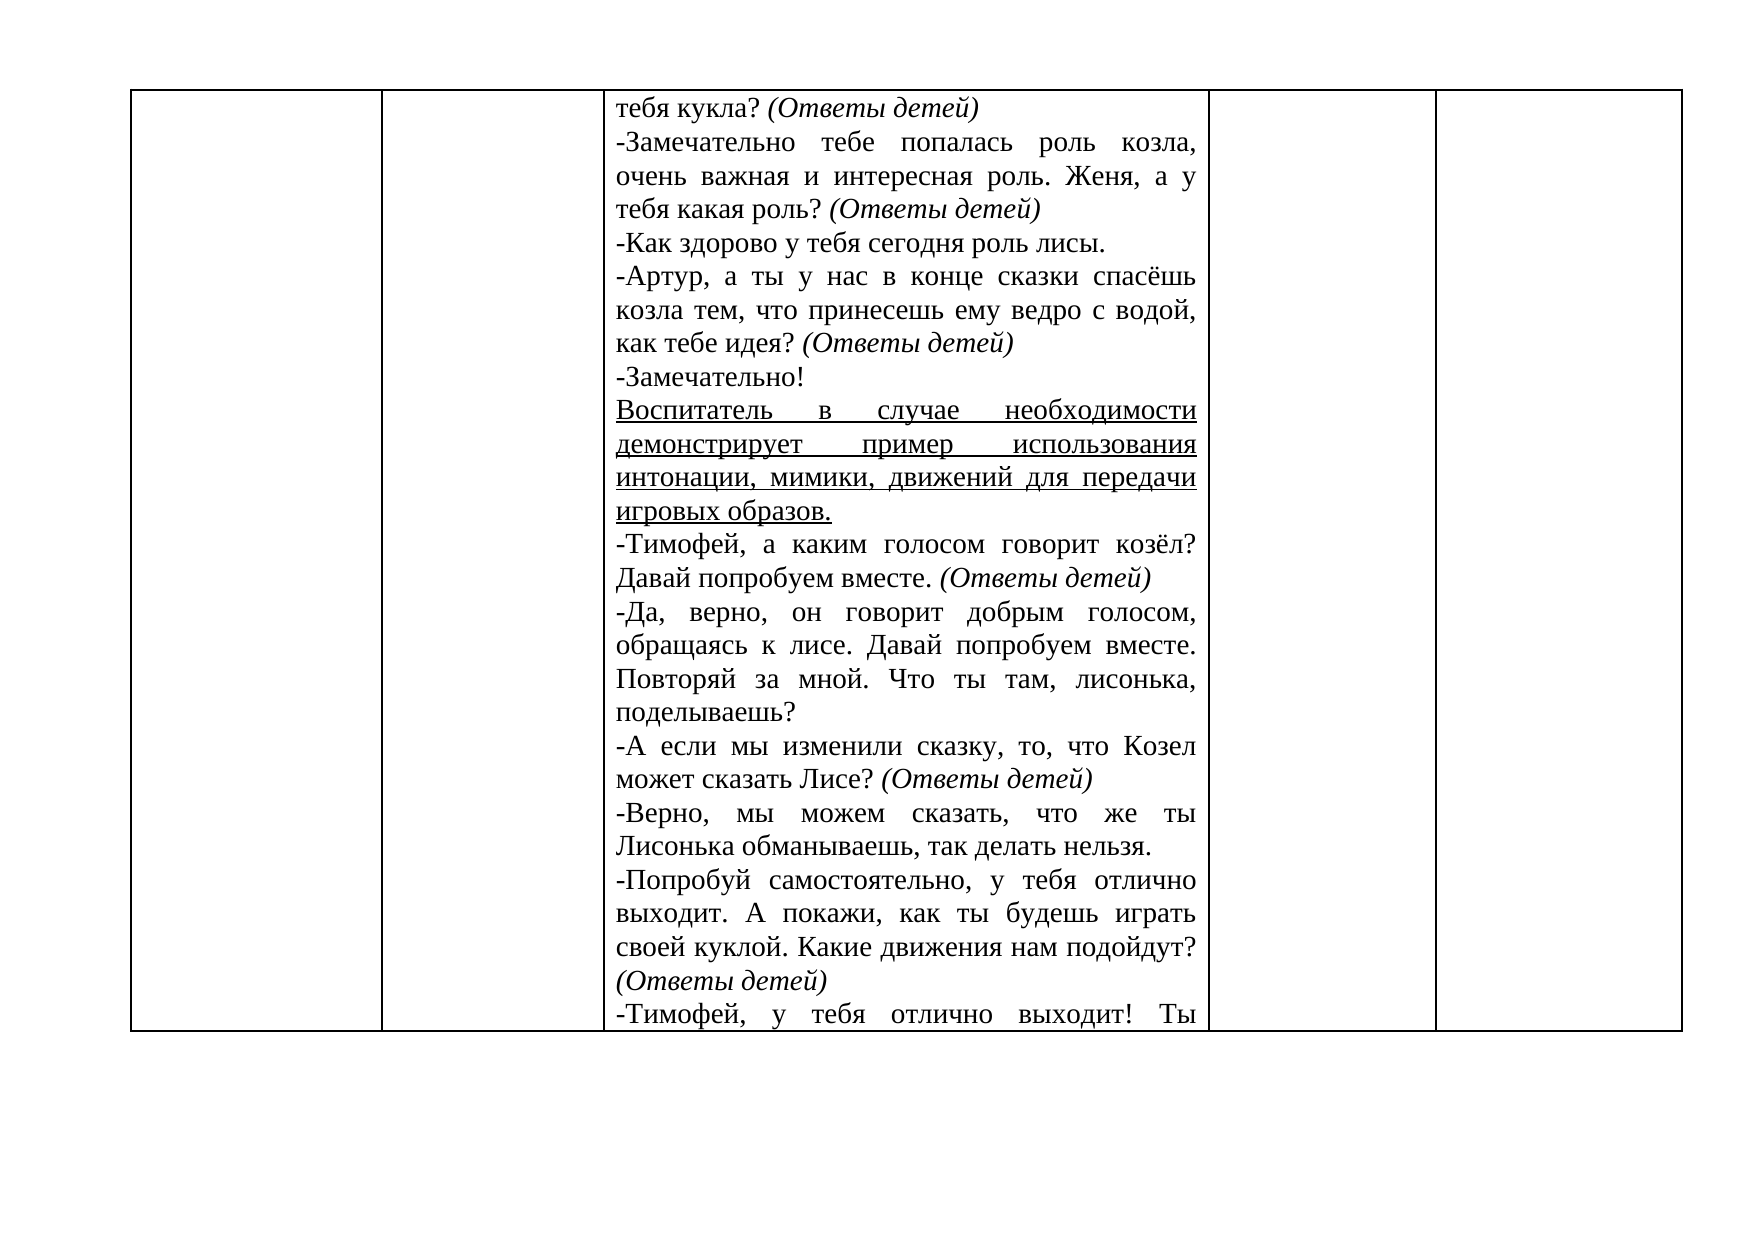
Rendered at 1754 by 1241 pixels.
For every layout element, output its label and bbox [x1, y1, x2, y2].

table_cell [1210, 91, 1435, 1030]
table_cell [1437, 91, 1681, 1030]
table_cell [605, 91, 1208, 1030]
table_cell [383, 91, 603, 1030]
table_cell [132, 91, 381, 1030]
